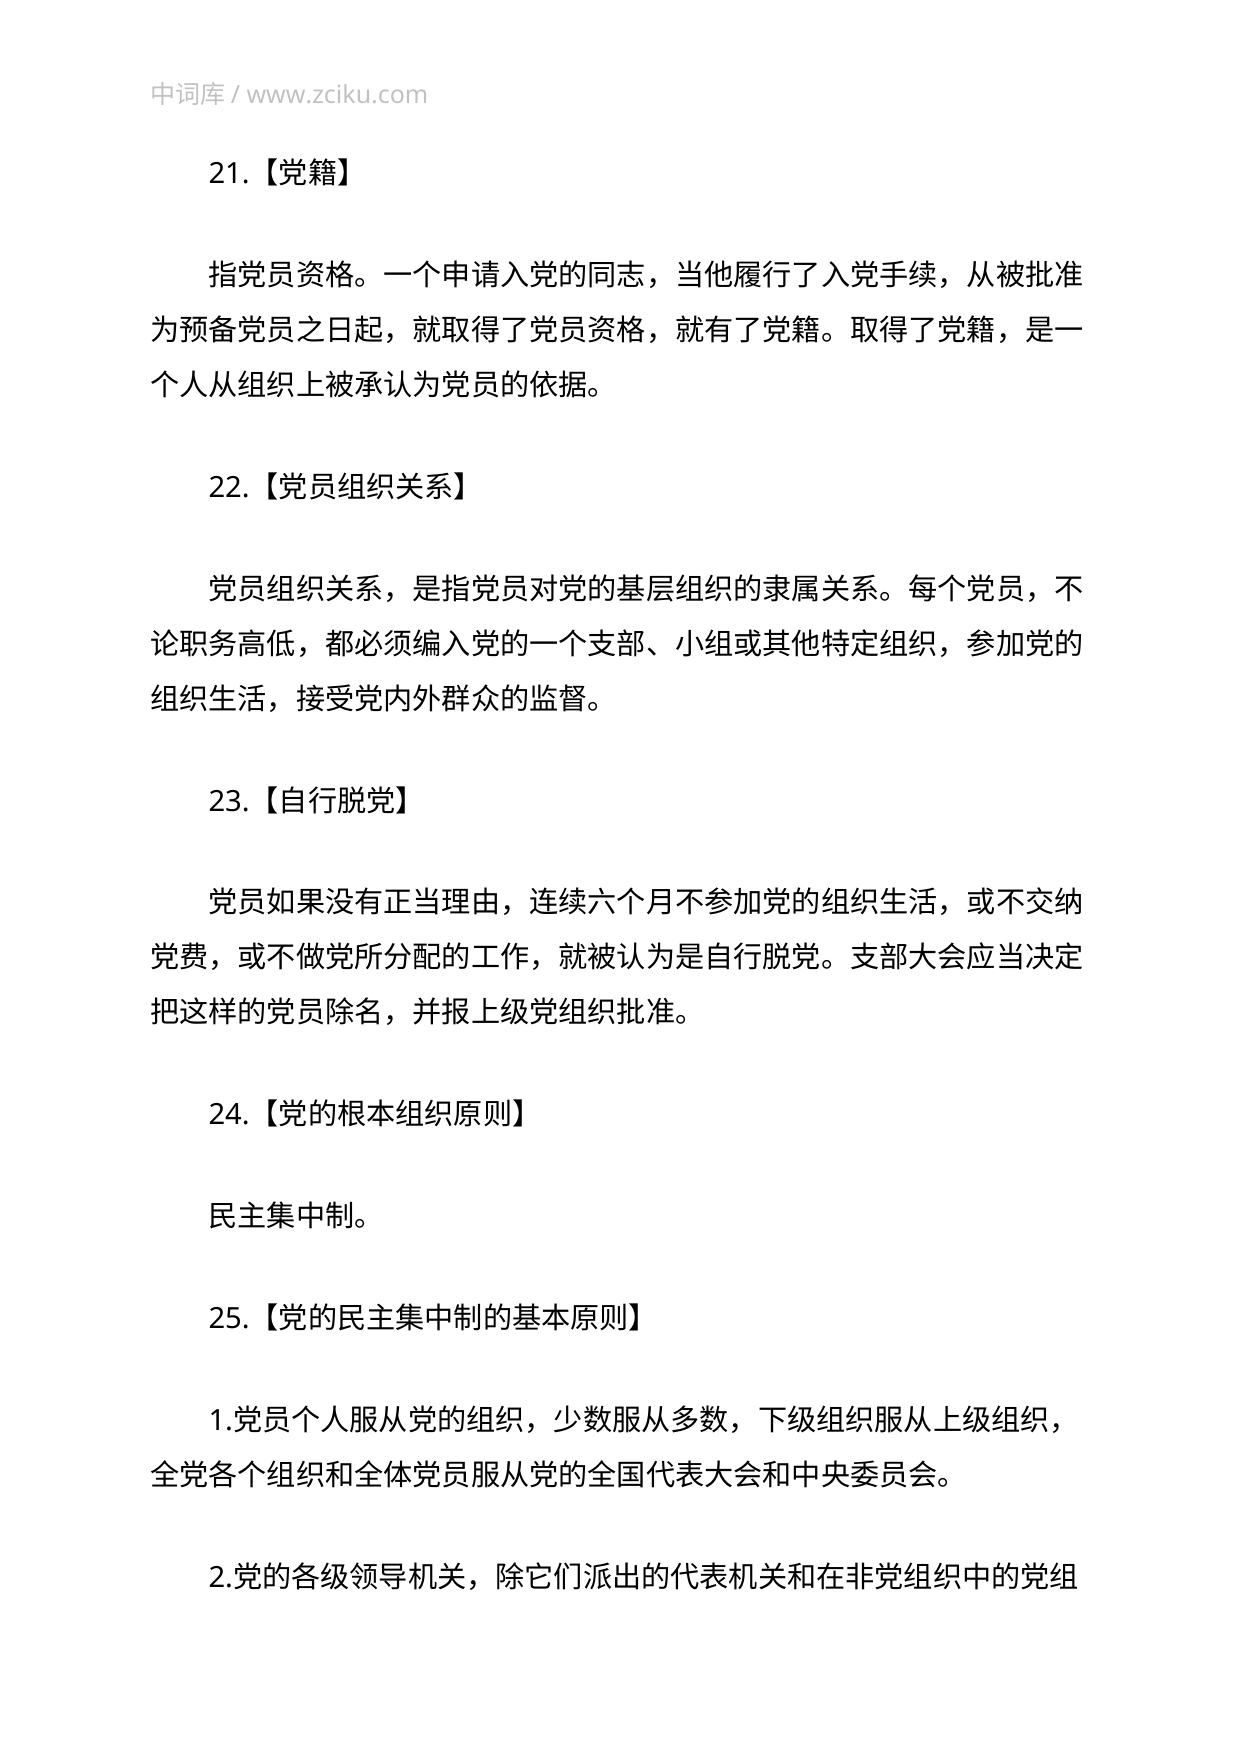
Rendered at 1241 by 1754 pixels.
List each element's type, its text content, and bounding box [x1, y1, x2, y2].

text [150, 1553, 1090, 1596]
text 1.党员个人服从党的组织，少数服从多数，下级组织服从上级组织，全党各个组织和全体党员服从党的全国代表大会和中央委员会。 [150, 1396, 1090, 1494]
text 民主集中制。 [150, 1193, 1090, 1235]
text 党员如果没有正当理由，连续六个月不参加党的组织生活，或不交纳党费，或不做党所分配的工作，就被认为是自行脱党。支部大会应当决定把这样的党员除名，并报上级党组织批准。 [150, 879, 1090, 1031]
text 25.【党的民主集中制的基本原则】 [150, 1294, 1090, 1337]
text 24.【党的根本组织原则】 [150, 1091, 1090, 1133]
text 党员组织关系，是指党员对党的基层组织的隶属关系。每个党员，不论职务高低，都必须编入党的一个支部、小组或其他特定组织，参加党的组织生活，接受党内外群众的监督。 [150, 566, 1090, 718]
text 21.【党籍】 [150, 150, 1090, 192]
text 23.【自行脱党】 [150, 777, 1090, 819]
text 指党员资格。一个申请入党的同志，当他履行了入党手续，从被批准为预备党员之日起，就取得了党员资格，就有了党籍。取得了党籍，是一个人从组织上被承认为党员的依据。 [150, 252, 1090, 404]
text 22.【党员组织关系】 [150, 463, 1090, 506]
